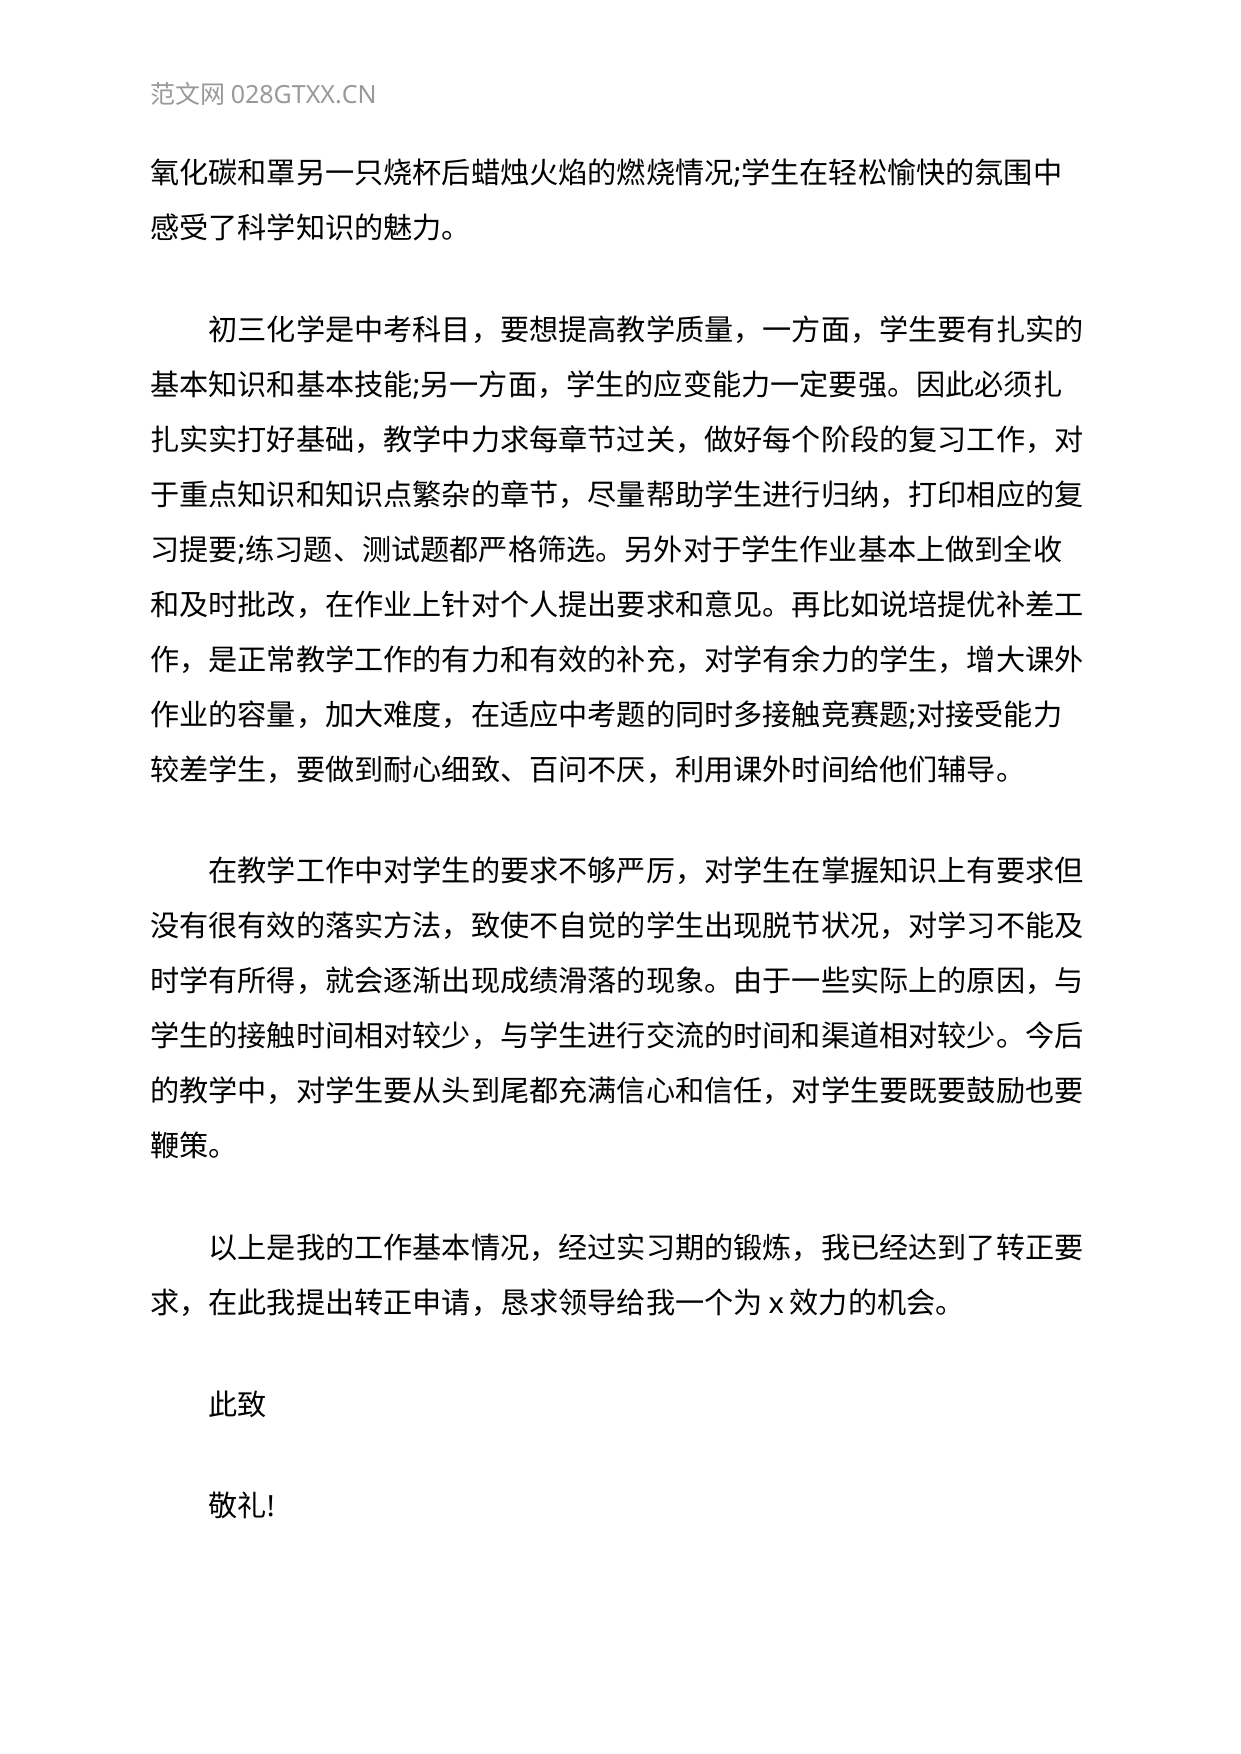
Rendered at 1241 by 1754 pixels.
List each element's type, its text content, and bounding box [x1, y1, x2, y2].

text 在教学工作中对学生的要求不够严厉，对学生在掌握知识上有要求但没有很有效的落实方法，致使不自觉的学生出现脱节状况，对学习不能及时学有所得，就会逐渐出现成绩滑落的现象。由于一些实际上的原因，与学生的接触时间相对较少，与学生进行交流的时间和渠道相对较少。今后的教学中，对学生要从头到尾都充满信心和信任，对学生要既要鼓励也要鞭策。 [150, 848, 1090, 1165]
text 以上是我的工作基本情况，经过实习期的锻炼，我已经达到了转正要求，在此我提出转正申请，恳求领导给我一个为x效力的机会。 [150, 1224, 1090, 1322]
text 初三化学是中考科目，要想提高教学质量，一方面，学生要有扎实的基本知识和基本技能;另一方面，学生的应变能力一定要强。因此必须扎扎实实打好基础，教学中力求每章节过关，做好每个阶段的复习工作，对于重点知识和知识点繁杂的章节，尽量帮助学生进行归纳，打印相应的复习提要;练习题、测试题都严格筛选。另外对于学生作业基本上做到全收和及时批改，在作业上针对个人提出要求和意见。再比如说培提优补差工作，是正常教学工作的有力和有效的补充，对学有余力的学生，增大课外作业的容量，加大难度，在适应中考题的同时多接触竞赛题;对接受能力较差学生，要做到耐心细致、百问不厌，利用课外时间给他们辅导。 [150, 307, 1090, 788]
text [150, 150, 1090, 247]
text 此致 [150, 1381, 1090, 1423]
text 敬礼! [150, 1483, 1090, 1525]
